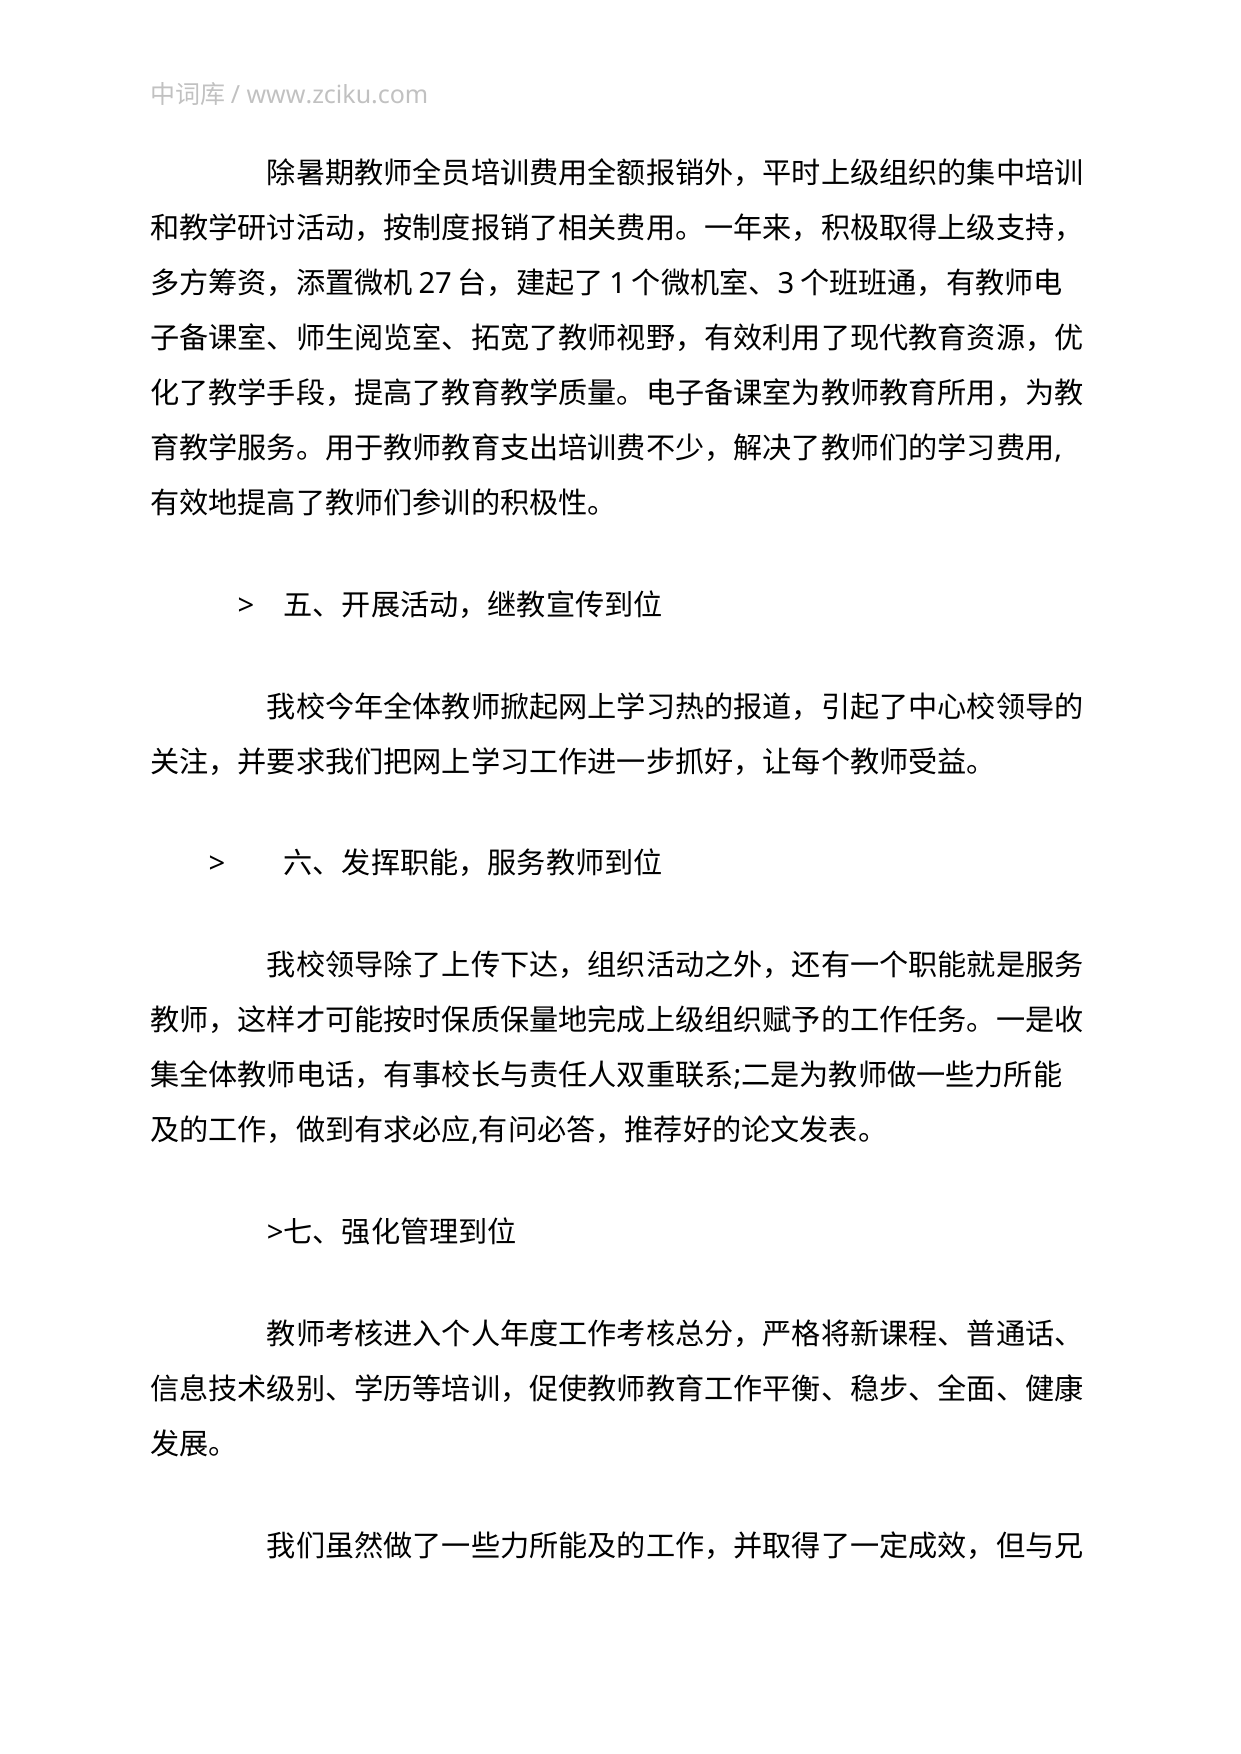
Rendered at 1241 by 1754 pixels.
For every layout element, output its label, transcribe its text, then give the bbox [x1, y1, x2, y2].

text 除暑期教师全员培训费用全额报销外，平时上级组织的集中培训和教学研讨活动，按制度报销了相关费用。一年来，积极取得上级支持，多方筹资，添置微机27台，建起了1个微机室、3个班班通，有教师电子备课室、师生阅览室、拓宽了教师视野，有效利用了现代教育资源，优化了教学手段，提高了教育教学质量。电子备课室为教师教育所用，为教育教学服务。用于教师教育支出培训费不少，解决了教师们的学习费用,有效地提高了教师们参训的积极性。 [150, 150, 1090, 522]
text 我校领导除了上传下达，组织活动之外，还有一个职能就是服务教师，这样才可能按时保质保量地完成上级组织赋予的工作任务。一是收集全体教师电话，有事校长与责任人双重联系;二是为教师做一些力所能及的工作，做到有求必应,有问必答，推荐好的论文发表。 [150, 942, 1090, 1149]
text > 五、开展活动，继教宣传到位 [150, 581, 1090, 624]
text > 六、发挥职能，服务教师到位 [150, 840, 1090, 882]
text 我校今年全体教师掀起网上学习热的报道，引起了中心校领导的关注，并要求我们把网上学习工作进一步抓好，让每个教师受益。 [150, 683, 1090, 781]
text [150, 1522, 1090, 1564]
text 教师考核进入个人年度工作考核总分，严格将新课程、普通话、信息技术级别、学历等培训，促使教师教育工作平衡、稳步、全面、健康发展。 [150, 1311, 1090, 1463]
text >七、强化管理到位 [150, 1209, 1090, 1251]
